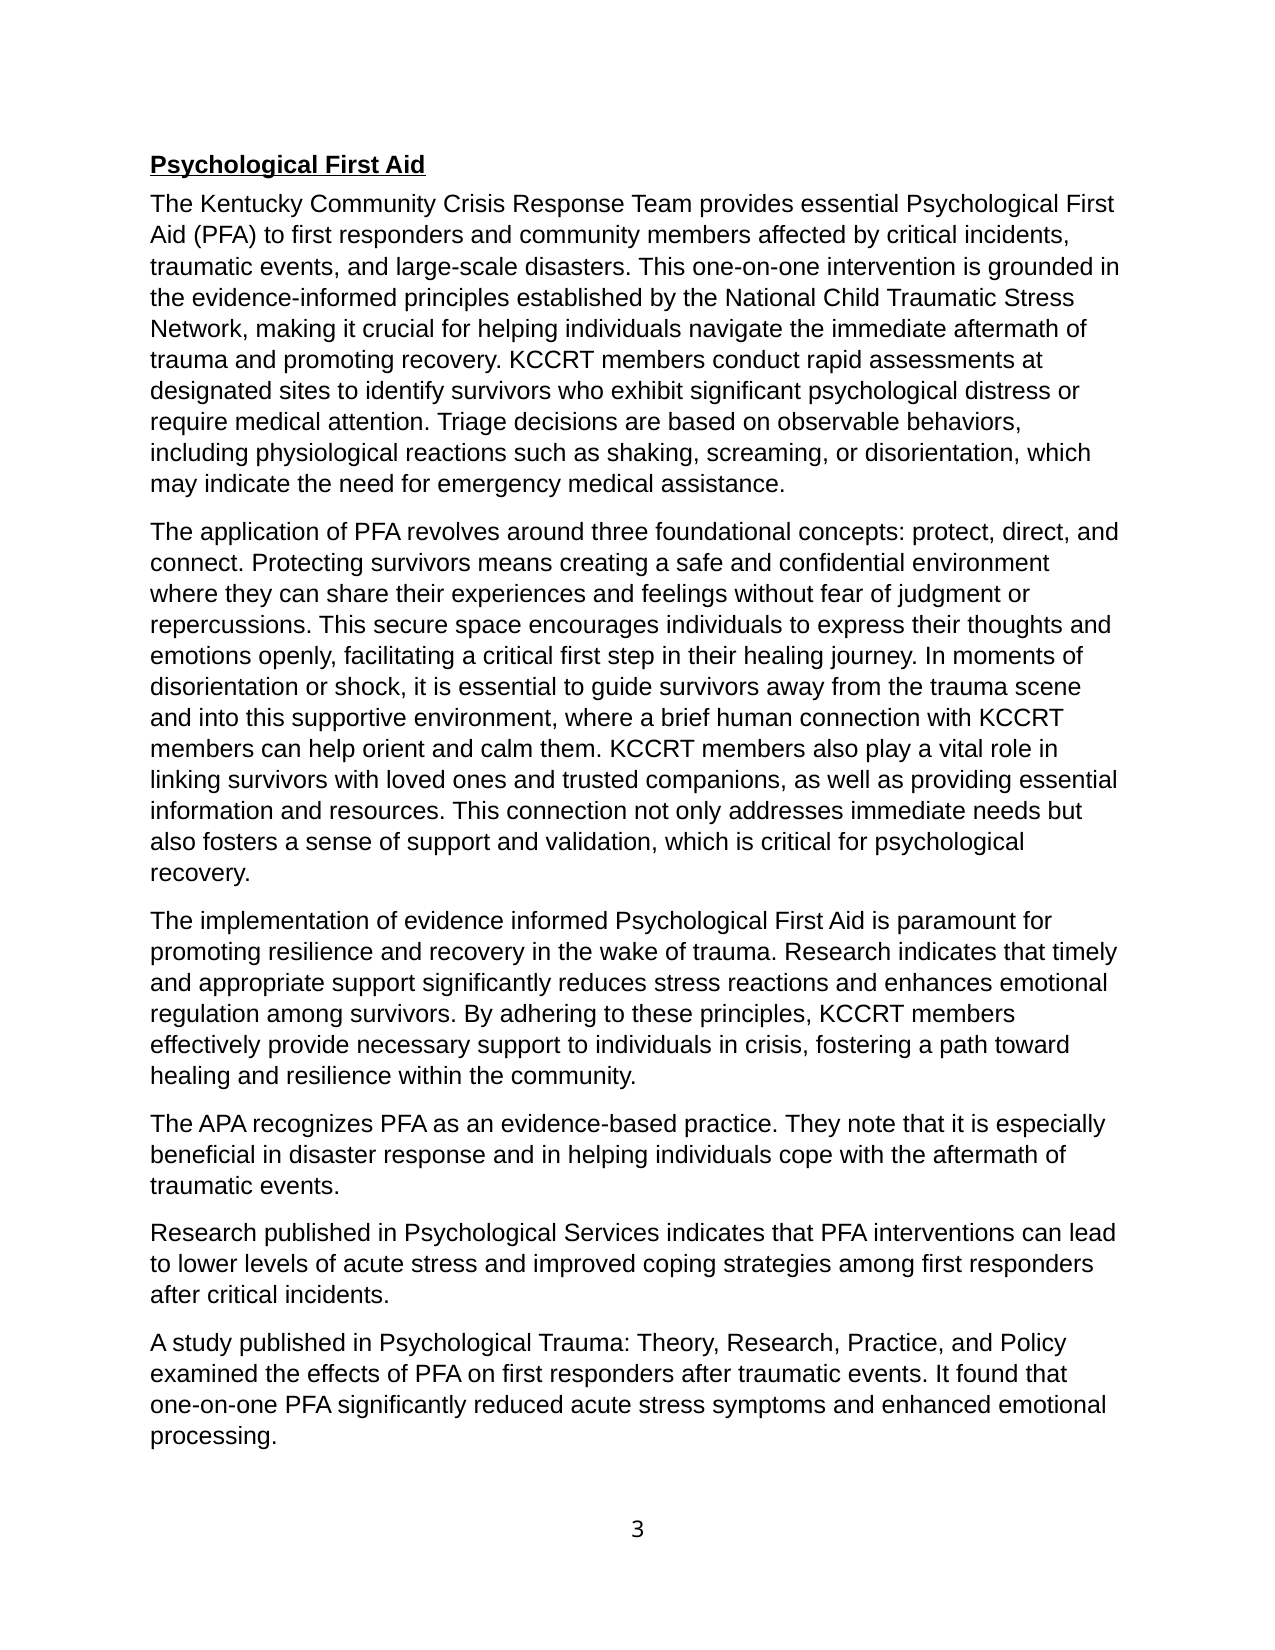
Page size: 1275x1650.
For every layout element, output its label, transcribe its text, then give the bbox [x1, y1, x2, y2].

subtitle Psychological First Aid [150, 150, 1125, 179]
text The application of PFA revolves around three foundational concepts: protect, direct, and connect. Protecting survivors means creating a safe and confidential environment where they can share their experiences and feelings without fear of judgment or repercussions. This secure space encourages individuals to express their thoughts and emotions openly, facilitating a critical first step in their healing journey. In moments of disorientation or shock, it is essential to guide survivors away from the trauma scene and into this supportive environment, where a brief human connection with KCCRT members can help orient and calm them. KCCRT members also play a vital role in linking survivors with loved ones and trusted companions, as well as providing essential information and resources. This connection not only addresses immediate needs but also fosters a sense of support and validation, which is critical for psychological recovery. [150, 516, 1125, 887]
text A study published in Psychological Trauma: Theory, Research, Practice, and Policy examined the effects of PFA on first responders after traumatic events. It found that one-on-one PFA significantly reduced acute stress symptoms and enhanced emotional processing. [150, 1328, 1125, 1450]
text The implementation of evidence informed Psychological First Aid is paramount for promoting resilience and recovery in the wake of trauma. Research indicates that timely and appropriate support significantly reduces stress reactions and enhances emotional regulation among survivors. By adhering to these principles, KCCRT members effectively provide necessary support to individuals in crisis, fostering a path toward healing and resilience within the community. [150, 906, 1125, 1089]
text The Kentucky Community Crisis Response Team provides essential Psychological First Aid (PFA) to first responders and community members affected by critical incidents, traumatic events, and large-scale disasters. This one-on-one intervention is grounded in the evidence-informed principles established by the National Child Traumatic Stress Network, making it crucial for helping individuals navigate the immediate aftermath of trauma and promoting recovery. KCCRT members conduct rapid assessments at designated sites to identify survivors who exhibit significant psychological distress or require medical attention. Triage decisions are based on observable behaviors, including physiological reactions such as shaking, screaming, or disorientation, which may indicate the need for emergency medical assistance. [150, 189, 1125, 497]
text Research published in Psychological Services indicates that PFA interventions can lead to lower levels of acute stress and improved coping strategies among first responders after critical incidents. [150, 1218, 1125, 1309]
text The APA recognizes PFA as an evidence-based practice. They note that it is especially beneficial in disaster response and in helping individuals cope with the aftermath of traumatic events. [150, 1108, 1125, 1199]
